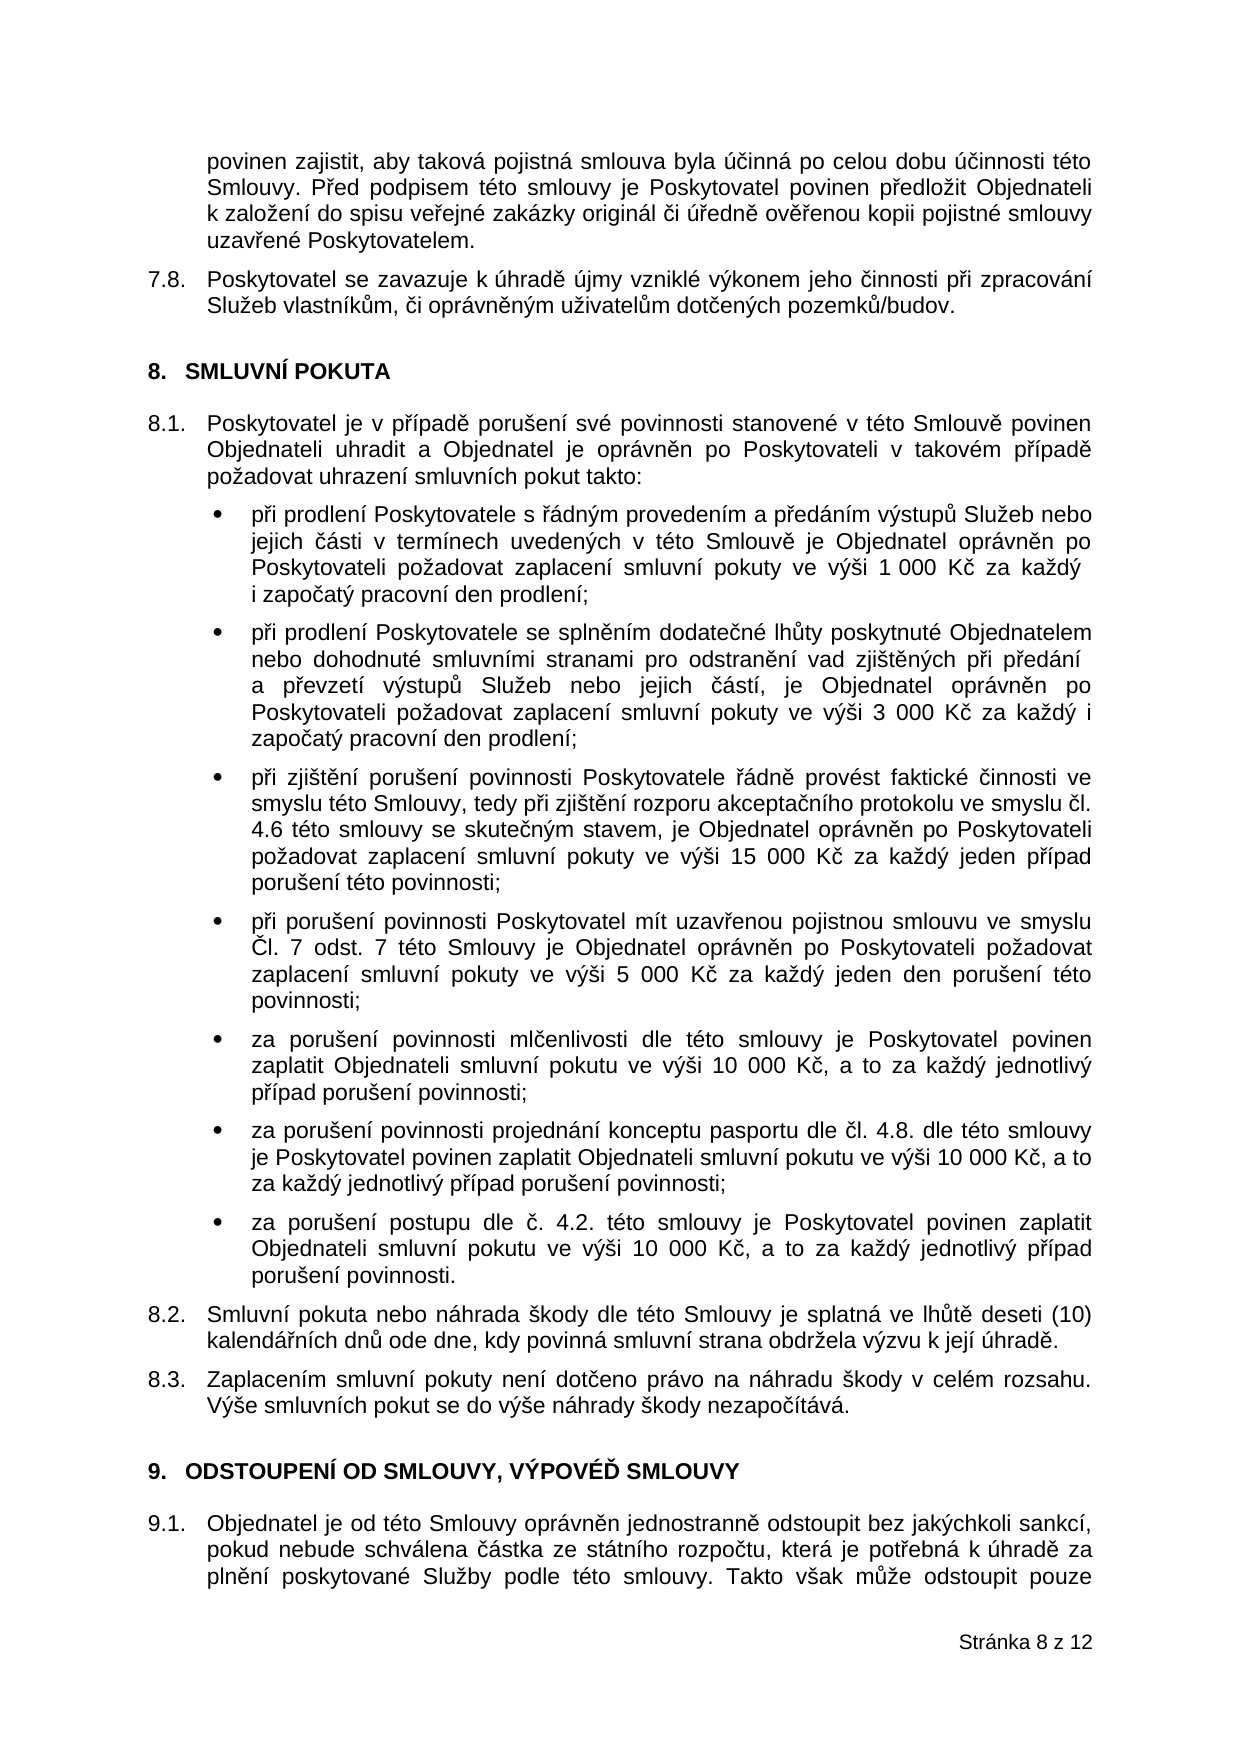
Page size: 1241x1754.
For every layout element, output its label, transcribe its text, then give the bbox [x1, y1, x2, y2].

list za porušení povinnosti projednání konceptu pasportu dle čl. 4.8. dle této smlouvy je Poskytovatel povinen zaplatit Objednateli smluvní pokutu ve výši 10 000 Kč, a to za každý jednotlivý případ porušení povinnosti; [213, 1117, 1093, 1196]
list Smluvní pokuta nebo náhrada škody dle této Smlouvy je splatná ve lhůtě deseti (10) kalendářních dnů ode dne, kdy povinná smluvní strana obdržela výzvu k její úhradě. [148, 1301, 1093, 1353]
list Zaplacením smluvní pokuty není dotčeno právo na náhradu škody v celém rozsahu. Výše smluvních pokut se do výše náhrady škody nezapočítává. [148, 1366, 1093, 1418]
list za porušení postupu dle č. 4.2. této smlouvy je Poskytovatel povinen zaplatit Objednateli smluvní pokutu ve výši 10 000 Kč, a to za každý jednotlivý případ porušení povinnosti. [213, 1209, 1093, 1288]
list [148, 1510, 1093, 1589]
list Poskytovatel se zavazuje k úhradě újmy vzniklé výkonem jeho činnosti při zpracování Služeb vlastníkům, či oprávněným uživatelům dotčených pozemků/budov. [148, 266, 1093, 318]
subtitle Odstoupení od smlouvy, VÝPOVÉĎ SMLOUVY [148, 1456, 1093, 1485]
list Poskytovatel je v případě porušení své povinnosti stanovené v této Smlouvě povinen Objednateli uhradit a Objednatel je oprávněn po Poskytovateli v takovém případě požadovat uhrazení smluvních pokut takto: [148, 410, 1093, 489]
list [148, 148, 1093, 253]
list při zjištění porušení povinnosti Poskytovatele řádně provést faktické činnosti ve smyslu této Smlouvy, tedy při zjištění rozporu akceptačního protokolu ve smyslu čl. 4.6 této smlouvy se skutečným stavem, je Objednatel oprávněn po Poskytovateli požadovat zaplacení smluvní pokuty ve výši 15 000 Kč za každý jeden případ porušení této povinnosti; [213, 764, 1093, 895]
list při prodlení Poskytovatele s řádným provedením a předáním výstupů Služeb nebo jejich části v termínech uvedených v této Smlouvě je Objednatel oprávněn po Poskytovateli požadovat zaplacení smluvní pokuty ve výši 1 000 Kč za každý i započatý pracovní den prodlení; [213, 501, 1093, 607]
list při porušení povinnosti Poskytovatel mít uzavřenou pojistnou smlouvu ve smyslu Čl. 7 odst. 7 této Smlouvy je Objednatel oprávněn po Poskytovateli požadovat zaplacení smluvní pokuty ve výši 5 000 Kč za každý jeden den porušení této povinnosti; [213, 908, 1093, 1013]
list za porušení povinnosti mlčenlivosti dle této smlouvy je Poskytovatel povinen zaplatit Objednateli smluvní pokutu ve výši 10 000 Kč, a to za každý jednotlivý případ porušení povinnosti; [213, 1026, 1093, 1105]
list při prodlení Poskytovatele se splněním dodatečné lhůty poskytnuté Objednatelem nebo dohodnuté smluvními stranami pro odstranění vad zjištěných při předání a převzetí výstupů Služeb nebo jejich částí, je Objednatel oprávněn po Poskytovateli požadovat zaplacení smluvní pokuty ve výši 3 000 Kč za každý i započatý pracovní den prodlení; [213, 619, 1093, 751]
subtitle Smluvní pokuta [148, 356, 1093, 385]
